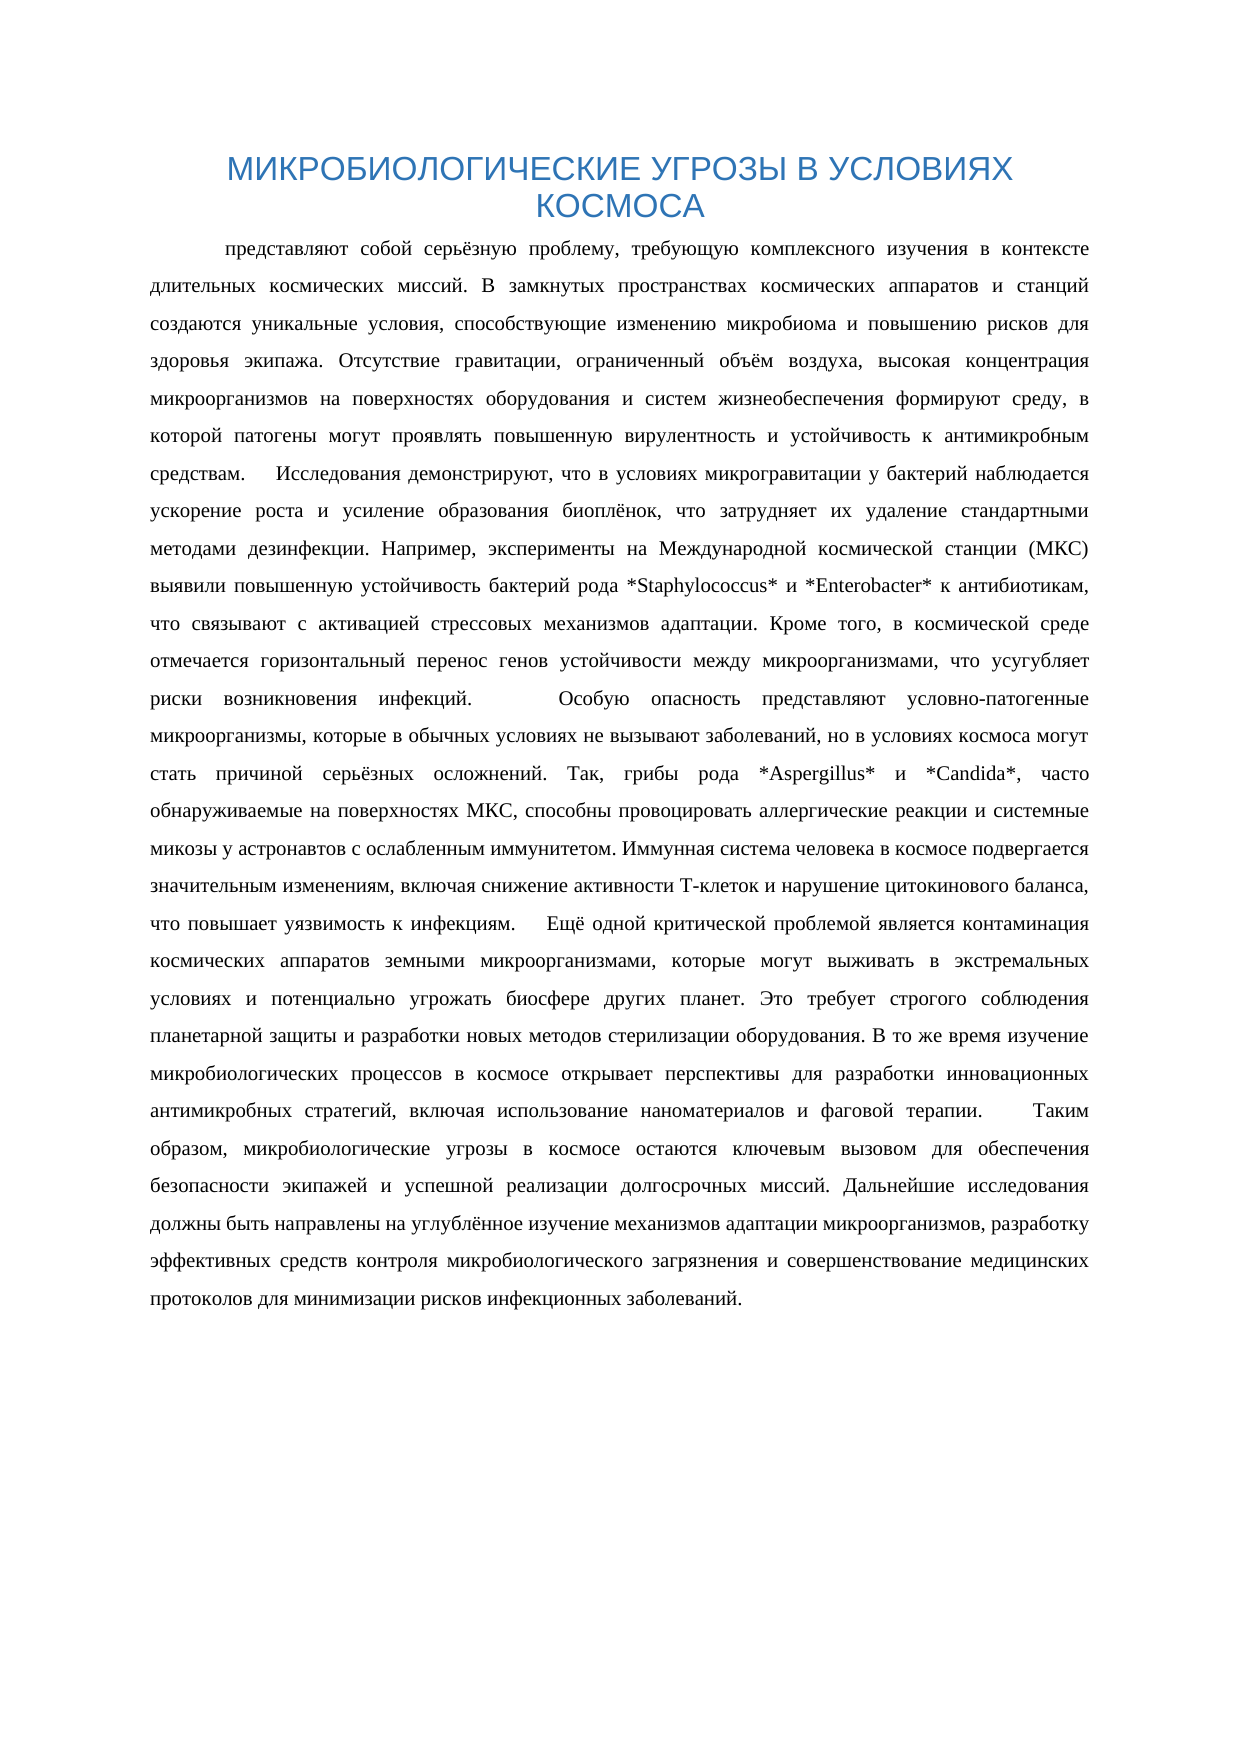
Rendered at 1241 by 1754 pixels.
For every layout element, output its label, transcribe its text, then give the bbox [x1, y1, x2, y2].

text представляют собой серьёзную проблему, требующую комплексного изучения в контексте длительных космических миссий. В замкнутых пространствах космических аппаратов и станций создаются уникальные условия, способствующие изменению микробиома и повышению рисков для здоровья экипажа. Отсутствие гравитации, ограниченный объём воздуха, высокая концентрация микроорганизмов на поверхностях оборудования и систем жизнеобеспечения формируют среду, в которой патогены могут проявлять повышенную вирулентность и устойчивость к антимикробным средствам. Исследования демонстрируют, что в условиях микрогравитации у бактерий наблюдается ускорение роста и усиление образования биоплёнок, что затрудняет их удаление стандартными методами дезинфекции. Например, эксперименты на Международной космической станции (МКС) выявили повышенную устойчивость бактерий рода *Staphylococcus* и *Enterobacter* к антибиотикам, что связывают с активацией стрессовых механизмов адаптации. Кроме того, в космической среде отмечается горизонтальный перенос генов устойчивости между микроорганизмами, что усугубляет риски возникновения инфекций. Особую опасность представляют условно-патогенные микроорганизмы, которые в обычных условиях не вызывают заболеваний, но в условиях космоса могут стать причиной серьёзных осложнений. Так, грибы рода *Aspergillus* и *Candida*, часто обнаруживаемые на поверхностях МКС, способны провоцировать аллергические реакции и системные микозы у астронавтов с ослабленным иммунитетом. Иммунная система человека в космосе подвергается значительным изменениям, включая снижение активности Т-клеток и нарушение цитокинового баланса, что повышает уязвимость к инфекциям. Ещё одной критической проблемой является контаминация космических аппаратов земными микроорганизмами, которые могут выживать в экстремальных условиях и потенциально угрожать биосфере других планет. Это требует строгого соблюдения планетарной защиты и разработки новых методов стерилизации оборудования. В то же время изучение микробиологических процессов в космосе открывает перспективы для разработки инновационных антимикробных стратегий, включая использование наноматериалов и фаговой терапии. Таким образом, микробиологические угрозы в космосе остаются ключевым вызовом для обеспечения безопасности экипажей и успешной реализации долгосрочных миссий. Дальнейшие исследования должны быть направлены на углублённое изучение механизмов адаптации микроорганизмов, разработку эффективных средств контроля микробиологического загрязнения и совершенствование медицинских протоколов для минимизации рисков инфекционных заболеваний. [150, 225, 1090, 1312]
subtitle МИКРОБИОЛОГИЧЕСКИЕ УГРОЗЫ В УСЛОВИЯХ КОСМОСА [150, 150, 1090, 225]
